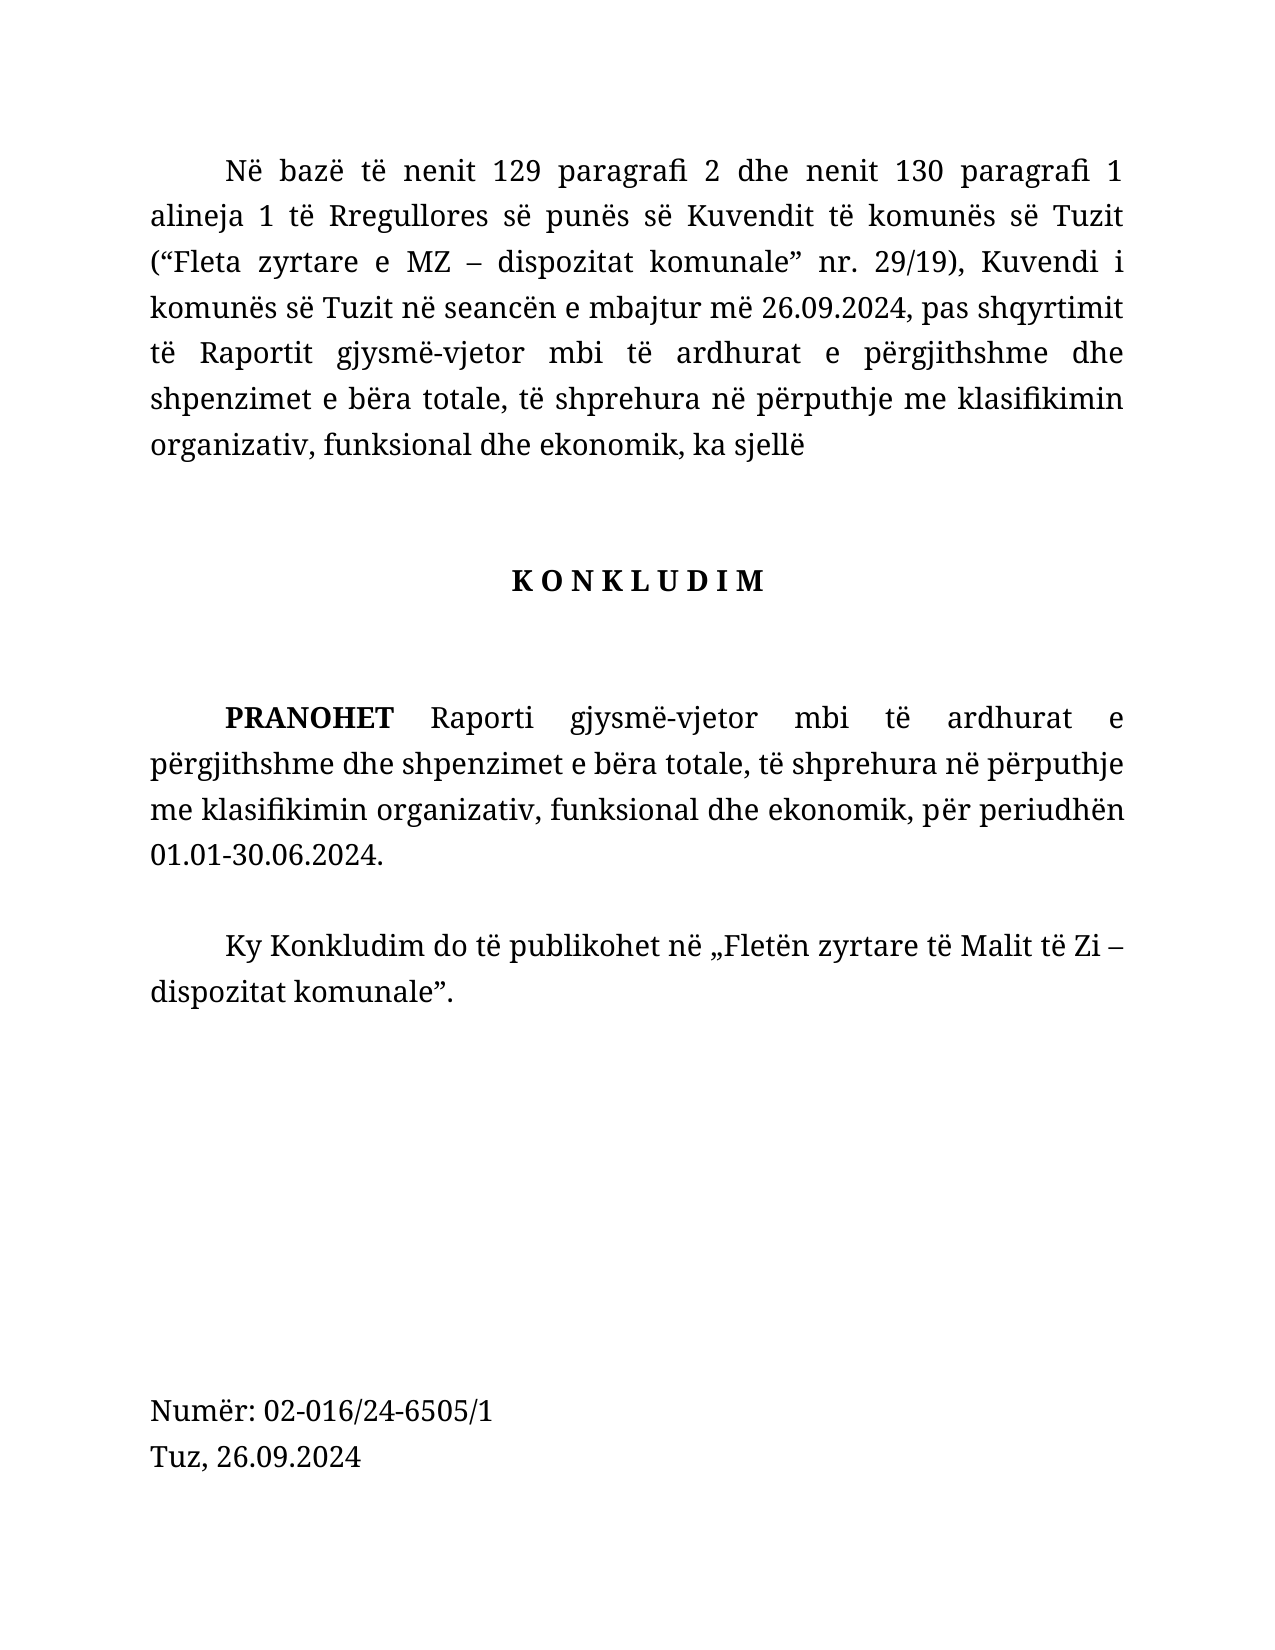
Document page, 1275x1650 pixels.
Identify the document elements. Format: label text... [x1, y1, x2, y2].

text Numër: 02-016/24-6505/1 [150, 1391, 1125, 1430]
text Ky Konkludim do të publikohet në „Fletën zyrtare të Malit të Zi – dispozitat komunale”. [150, 926, 1125, 1011]
text Tuz, 26.09.2024 [150, 1436, 1125, 1476]
text K O N K L U D I M [150, 561, 1125, 600]
text PRANOHET Raporti gjysmë-vjetor mbi të ardhurat e përgjithshme dhe shpenzimet e bëra totale, të shprehura në përputhje me klasifikimin organizativ, funksional dhe ekonomik, për periudhën 01.01-30.06.2024. [150, 697, 1125, 874]
text Në bazë të nenit 129 paragrafi 2 dhe nenit 130 paragrafi 1 alineja 1 të Rregullores së punës së Kuvendit të komunës së Tuzit (“Fleta zyrtare e MZ – dispozitat komunale” nr. 29/19), Kuvendi i komunës së Tuzit në seancën e mbajtur më 26.09.2024, pas shqyrtimit të Raportit gjysmë-vjetor mbi të ardhurat e përgjithshme dhe shpenzimet e bëra totale, të shprehura në përputhje me klasifikimin organizativ, funksional dhe ekonomik, ka sjellë [150, 150, 1125, 463]
